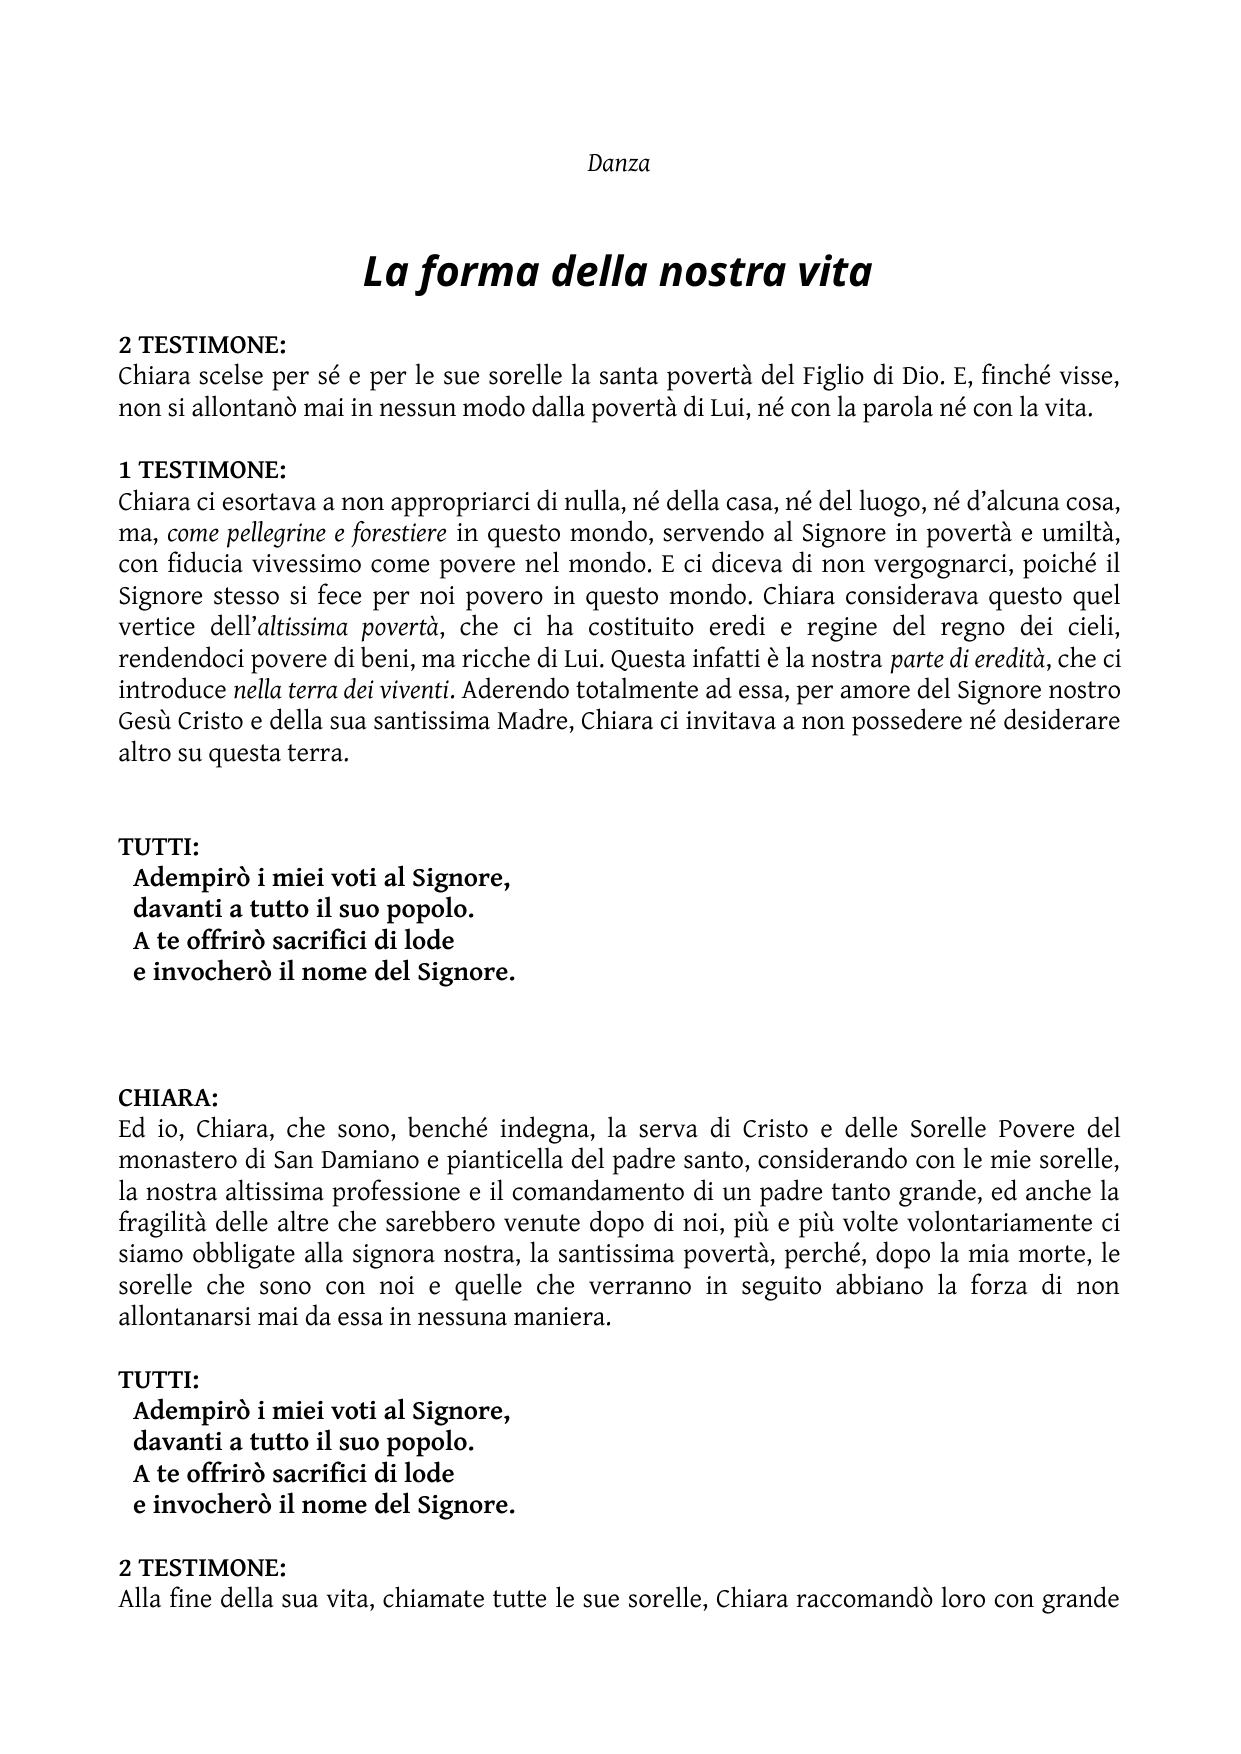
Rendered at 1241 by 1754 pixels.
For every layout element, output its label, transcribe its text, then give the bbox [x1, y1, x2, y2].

text Adempirò i miei voti al Signore, [133, 863, 1107, 894]
text Chiara ci esortava a non appropriarci di nulla, né della casa, né del luogo, né d’alcuna cosa, ma, come pellegrine e forestiere in questo mondo, servendo al Signore in povertà e umiltà, con fiducia vivessimo come povere nel mondo. E ci diceva di non vergognarci, poiché il Signore stesso si fece per noi povero in questo mondo. Chiara considerava questo quel vertice dell’altissima povertà, che ci ha costituito eredi e regine del regno dei cieli, rendendoci povere di beni, ma ricche di Lui. Questa infatti è la nostra parte di eredità, che ci introduce nella terra dei viventi. Aderendo totalmente ad essa, per amore del Signore nostro Gesù Cristo e della sua santissima Madre, Chiara ci invitava a non possedere né desiderare altro su questa terra. [118, 487, 1122, 769]
text Chiara scelse per sé e per le sue sorelle la santa povertà del Figlio di Dio. E, finché visse, non si allontanò mai in nessun modo dalla povertà di Lui, né con la parola né con la vita. [118, 361, 1122, 424]
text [118, 1584, 1122, 1615]
text e invocherò il nome del Signore. [133, 1490, 1107, 1521]
text Adempirò i miei voti al Signore, [133, 1396, 1107, 1427]
text davanti a tutto il suo popolo. [133, 1427, 1107, 1458]
text Danza [118, 148, 1122, 179]
text 2 TESTIMONE: [118, 330, 1122, 361]
text 2 TESTIMONE: [118, 1553, 1122, 1584]
text e invocherò il nome del Signore. [133, 957, 1107, 988]
text TUTTI: [118, 1364, 1122, 1396]
text CHIARA: [118, 1082, 1122, 1114]
text TUTTI: [118, 831, 1122, 863]
text A te offrirò sacrifici di lode [133, 1458, 1107, 1490]
text davanti a tutto il suo popolo. [133, 894, 1107, 926]
text La forma della nostra vita [118, 242, 1122, 298]
text 1 TESTIMONE: [118, 455, 1122, 487]
text A te offrirò sacrifici di lode [133, 926, 1107, 957]
text Ed io, Chiara, che sono, benché indegna, la serva di Cristo e delle Sorelle Povere del monastero di San Damiano e pianticella del padre santo, considerando con le mie sorelle, la nostra altissima professione e il comandamento di un padre tanto grande, ed anche la fragilità delle altre che sarebbero venute dopo di noi, più e più volte volontariamente ci siamo obbligate alla signora nostra, la santissima povertà, perché, dopo la mia morte, le sorelle che sono con noi e quelle che verranno in seguito abbiano la forza di non allontanarsi mai da essa in nessuna maniera. [118, 1114, 1122, 1333]
